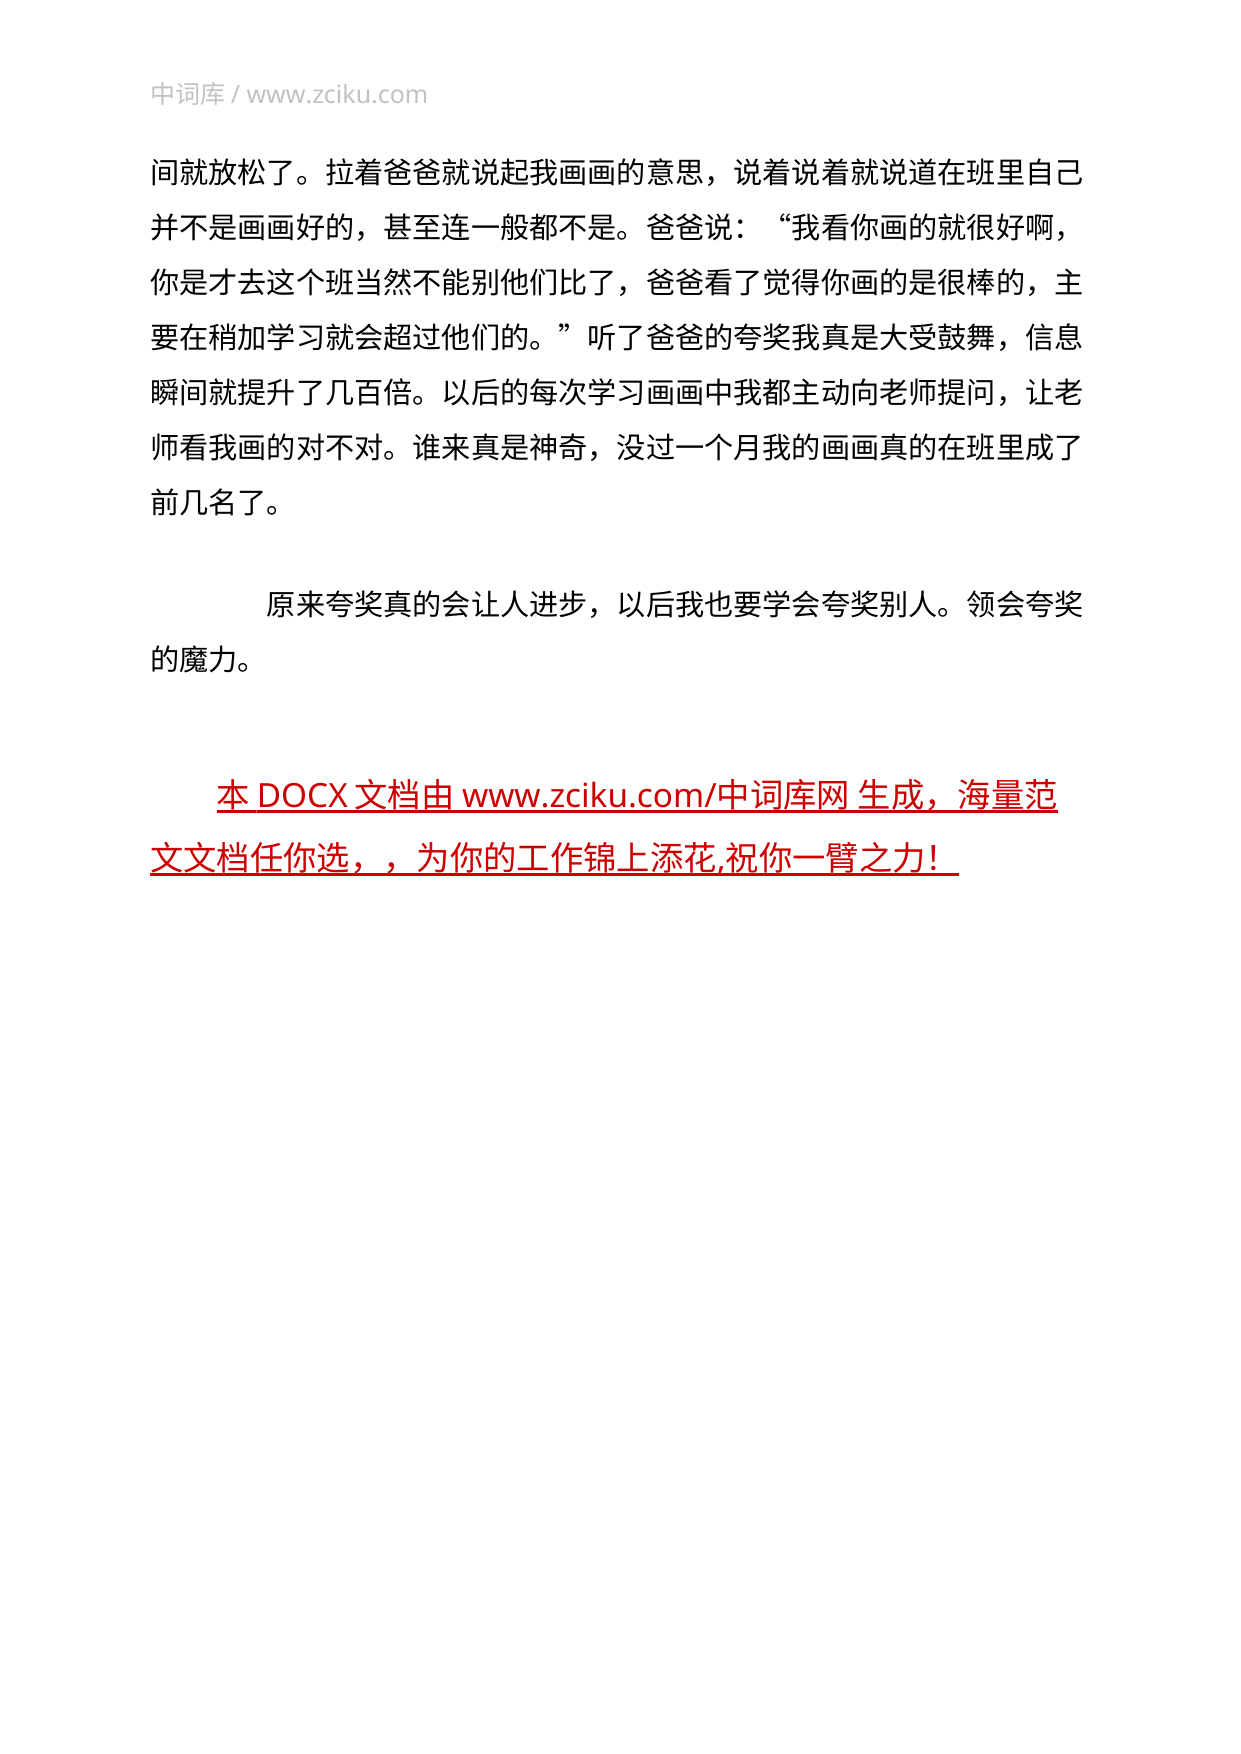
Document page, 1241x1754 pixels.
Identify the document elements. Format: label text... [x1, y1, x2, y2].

text 原来夸奖真的会让人进步，以后我也要学会夸奖别人。领会夸奖的魔力。 [150, 581, 1090, 678]
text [150, 150, 1090, 522]
text 本DOCX文档由 www.zciku.com/中词库网 生成，海量范文文档任你选，，为你的工作锦上添花,祝你一臂之力！ [150, 769, 1090, 880]
